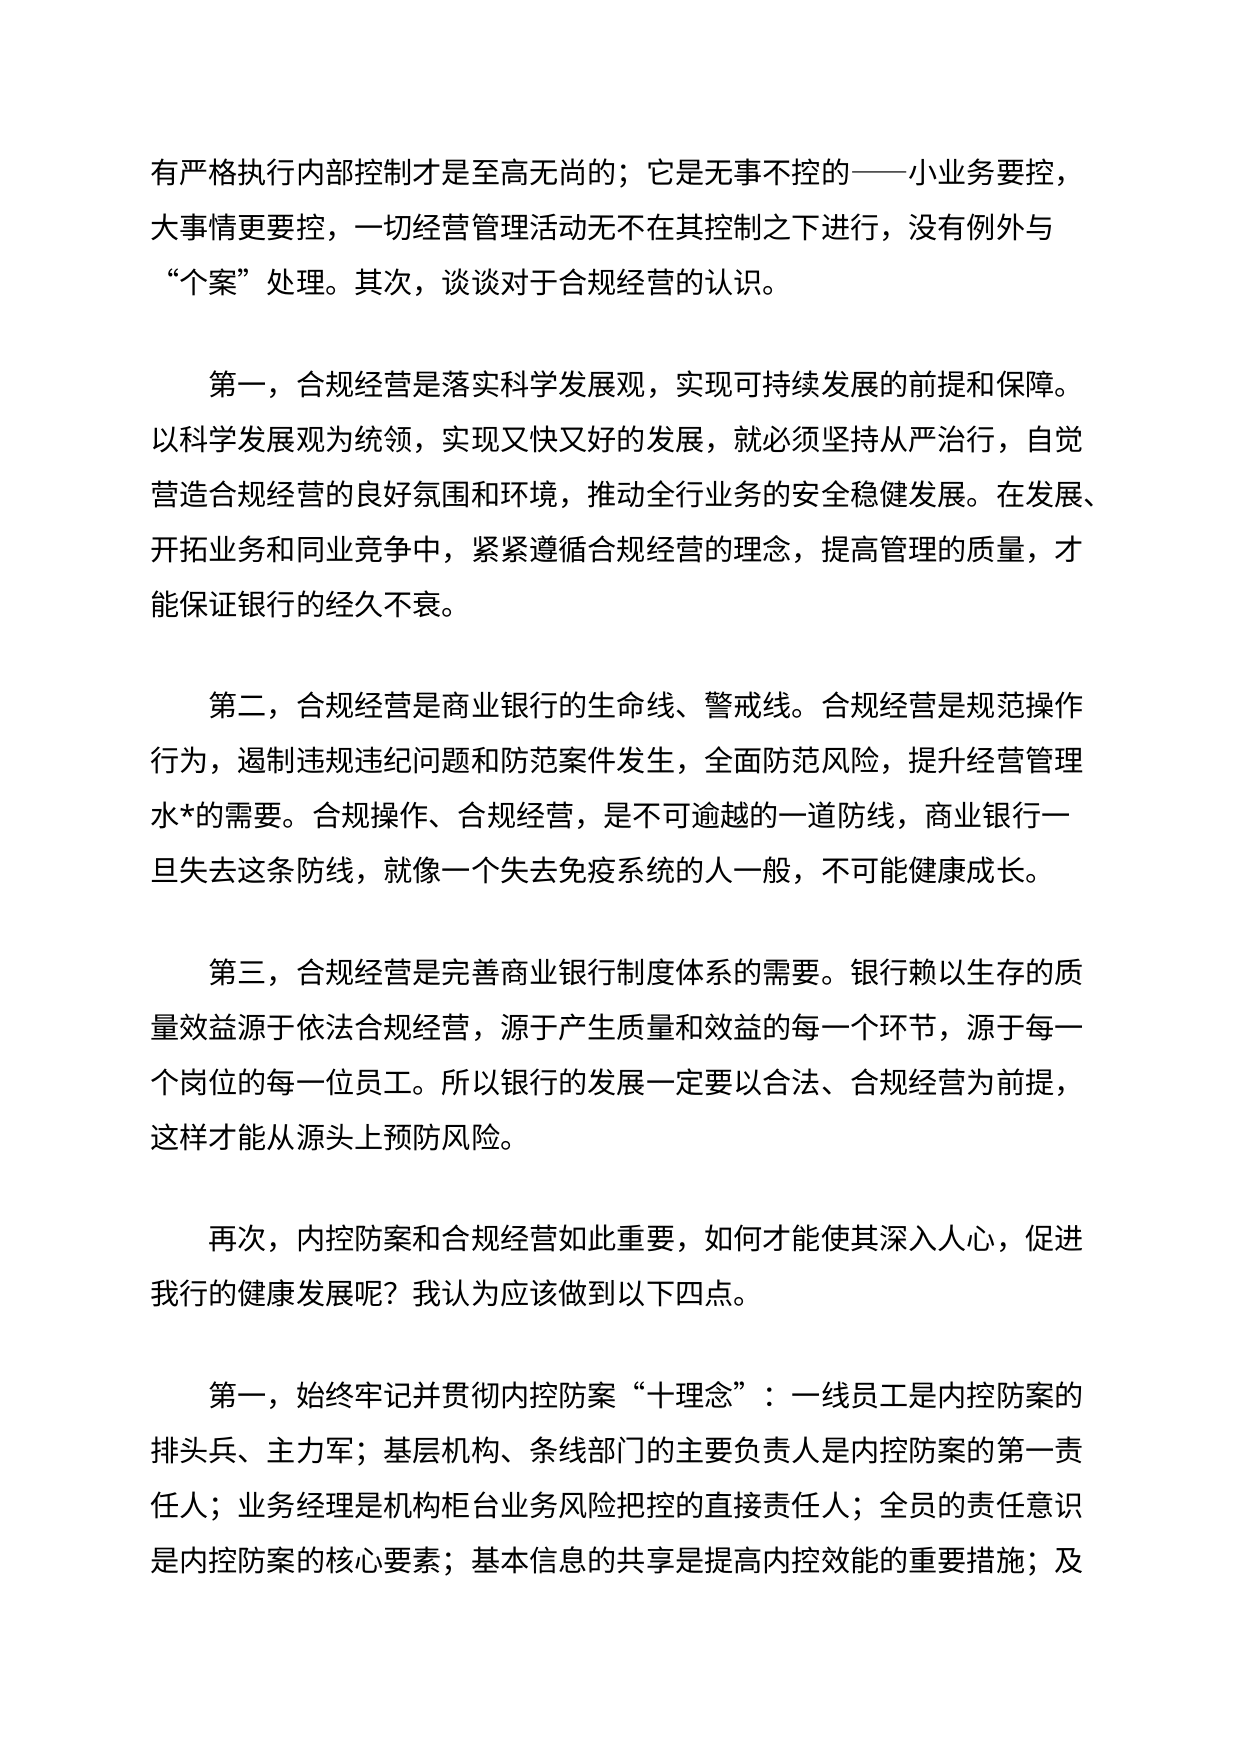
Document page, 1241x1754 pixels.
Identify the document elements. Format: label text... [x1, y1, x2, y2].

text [150, 1373, 1090, 1579]
text 再次，内控防案和合规经营如此重要，如何才能使其深入人心，促进我行的健康发展呢？我认为应该做到以下四点。 [150, 1216, 1090, 1313]
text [150, 150, 1090, 302]
text 第二，合规经营是商业银行的生命线、警戒线。合规经营是规范操作行为，遏制违规违纪问题和防范案件发生，全面防范风险，提升经营管理水*的需要。合规操作、合规经营，是不可逾越的一道防线，商业银行一旦失去这条防线，就像一个失去免疫系统的人一般，不可能健康成长。 [150, 683, 1090, 890]
text 第一，合规经营是落实科学发展观，实现可持续发展的前提和保障。以科学发展观为统领，实现又快又好的发展，就必须坚持从严治行，自觉营造合规经营的良好氛围和环境，推动全行业务的安全稳健发展。在发展、开拓业务和同业竞争中，紧紧遵循合规经营的理念，提高管理的质量，才能保证银行的经久不衰。 [150, 362, 1090, 623]
text 第三，合规经营是完善商业银行制度体系的需要。银行赖以生存的质量效益源于依法合规经营，源于产生质量和效益的每一个环节，源于每一个岗位的每一位员工。所以银行的发展一定要以合法、合规经营为前提，这样才能从源头上预防风险。 [150, 949, 1090, 1156]
